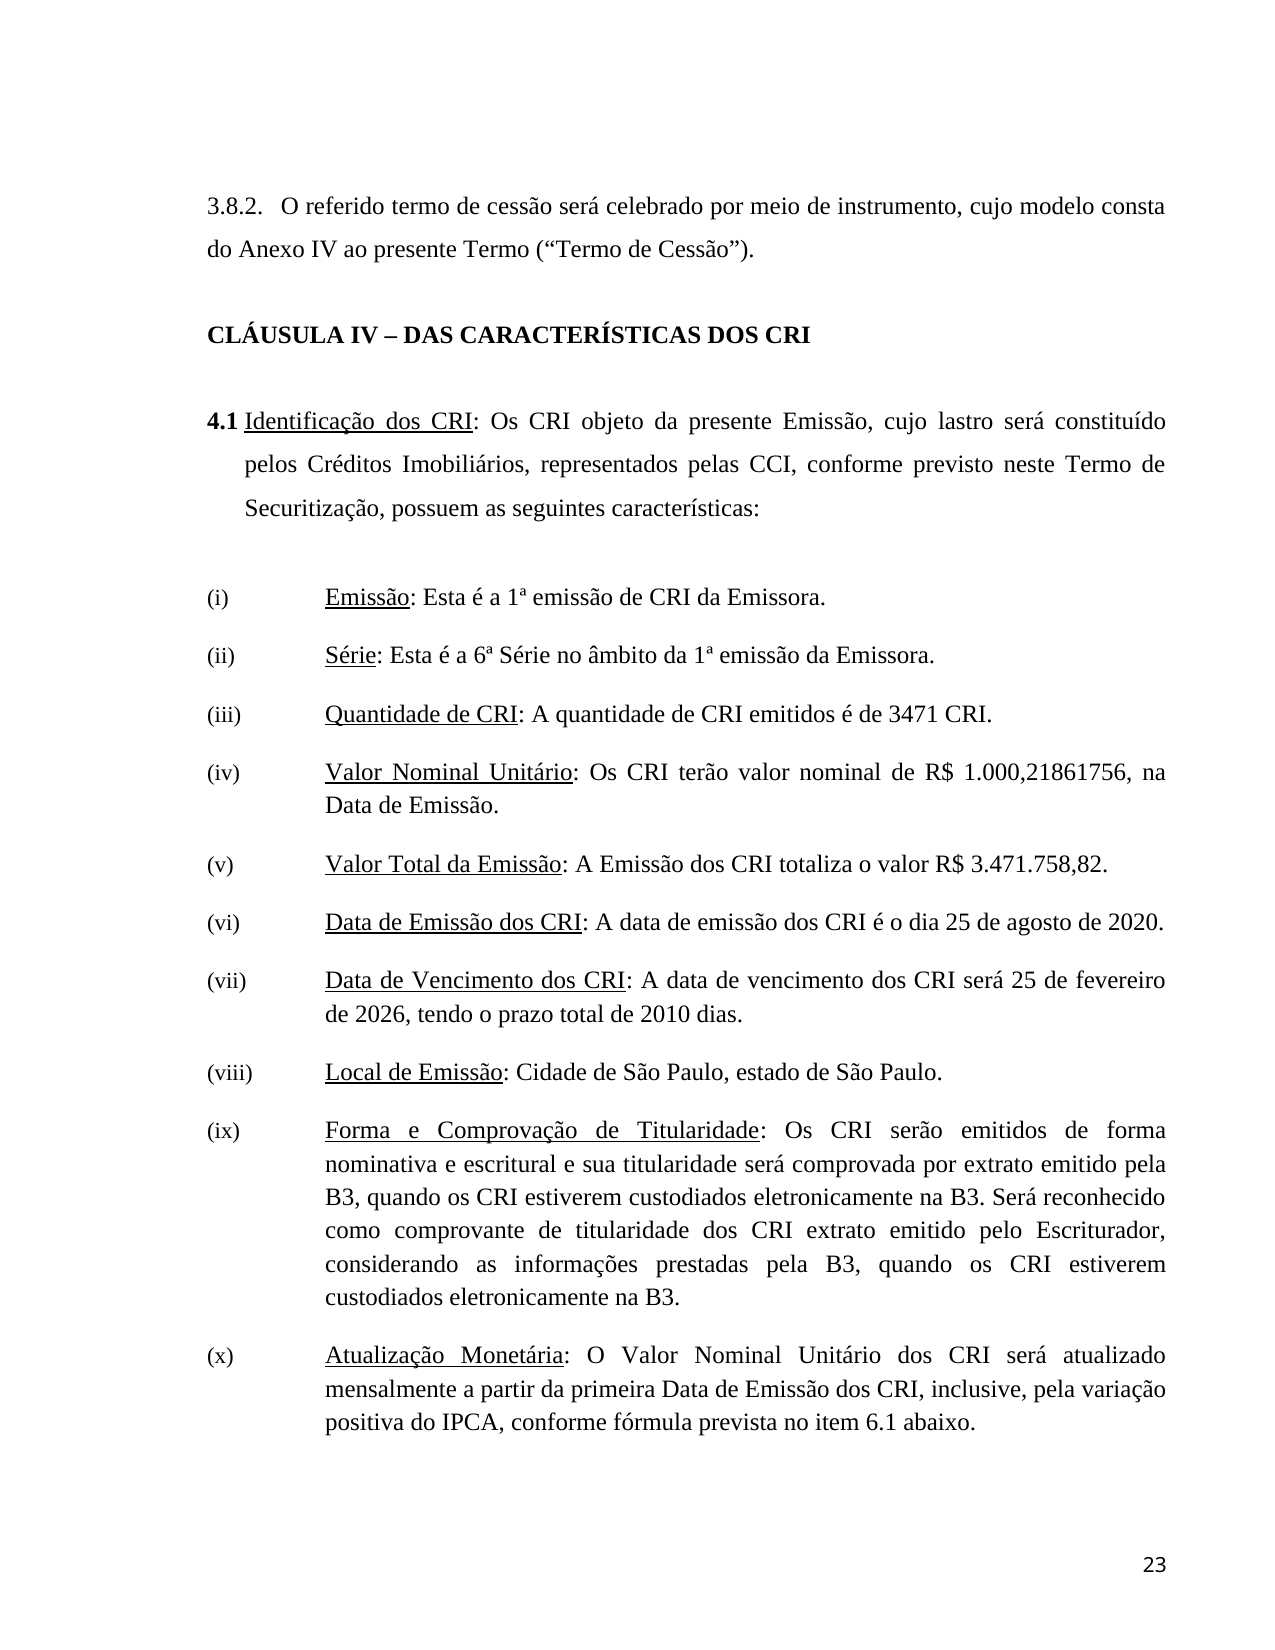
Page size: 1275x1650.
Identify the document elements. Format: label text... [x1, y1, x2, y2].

subtitle CLÁUSULA IV – DAS CARACTERÍSTICAS DOS CRI [207, 320, 1167, 349]
list Atualização Monetária: O Valor Nominal Unitário dos CRI será atualizado mensalmente a partir da primeira Data de Emissão dos CRI, inclusive, pela variação positiva do IPCA, conforme fórmula prevista no item 6.1 abaixo. [207, 1337, 1167, 1437]
list Emissão: Esta é a 1ª emissão de CRI da Emissora. [207, 579, 1167, 612]
text 3.8.2. O referido termo de cessão será celebrado por meio de instrumento, cujo modelo consta do Anexo IV ao presente Termo (“Termo de Cessão”). [207, 191, 1167, 263]
list Valor Nominal Unitário: Os CRI terão valor nominal de R$ 1.000,21861756, na Data de Emissão. [207, 754, 1167, 821]
list Data de Vencimento dos CRI: A data de vencimento dos CRI será 25 de fevereiro de 2026, tendo o prazo total de 2010 dias. [207, 962, 1167, 1029]
list Forma e Comprovação de Titularidade: Os CRI serão emitidos de forma nominativa e escritural e sua titularidade será comprovada por extrato emitido pela B3, quando os CRI estiverem custodiados eletronicamente na B3. Será reconhecido como comprovante de titularidade dos CRI extrato emitido pelo Escriturador, considerando as informações prestadas pela B3, quando os CRI estiverem custodiados eletronicamente na B3. [207, 1112, 1167, 1312]
list Quantidade de CRI: A quantidade de CRI emitidos é de 3471 CRI. [207, 696, 1167, 729]
list Local de Emissão: Cidade de São Paulo, estado de São Paulo. [207, 1054, 1167, 1087]
list Data de Emissão dos CRI: A data de emissão dos CRI é o dia 25 de agosto de 2020. [207, 904, 1167, 937]
list Série: Esta é a 6ª Série no âmbito da 1ª emissão da Emissora. [207, 637, 1167, 671]
list Identificação dos CRI: Os CRI objeto da presente Emissão, cujo lastro será constituído pelos Créditos Imobiliários, representados pelas CCI, conforme previsto neste Termo de Securitização, possuem as seguintes características: [207, 406, 1167, 521]
list Valor Total da Emissão: A Emissão dos CRI totaliza o valor R$ 3.471.758,82. [207, 846, 1167, 879]
